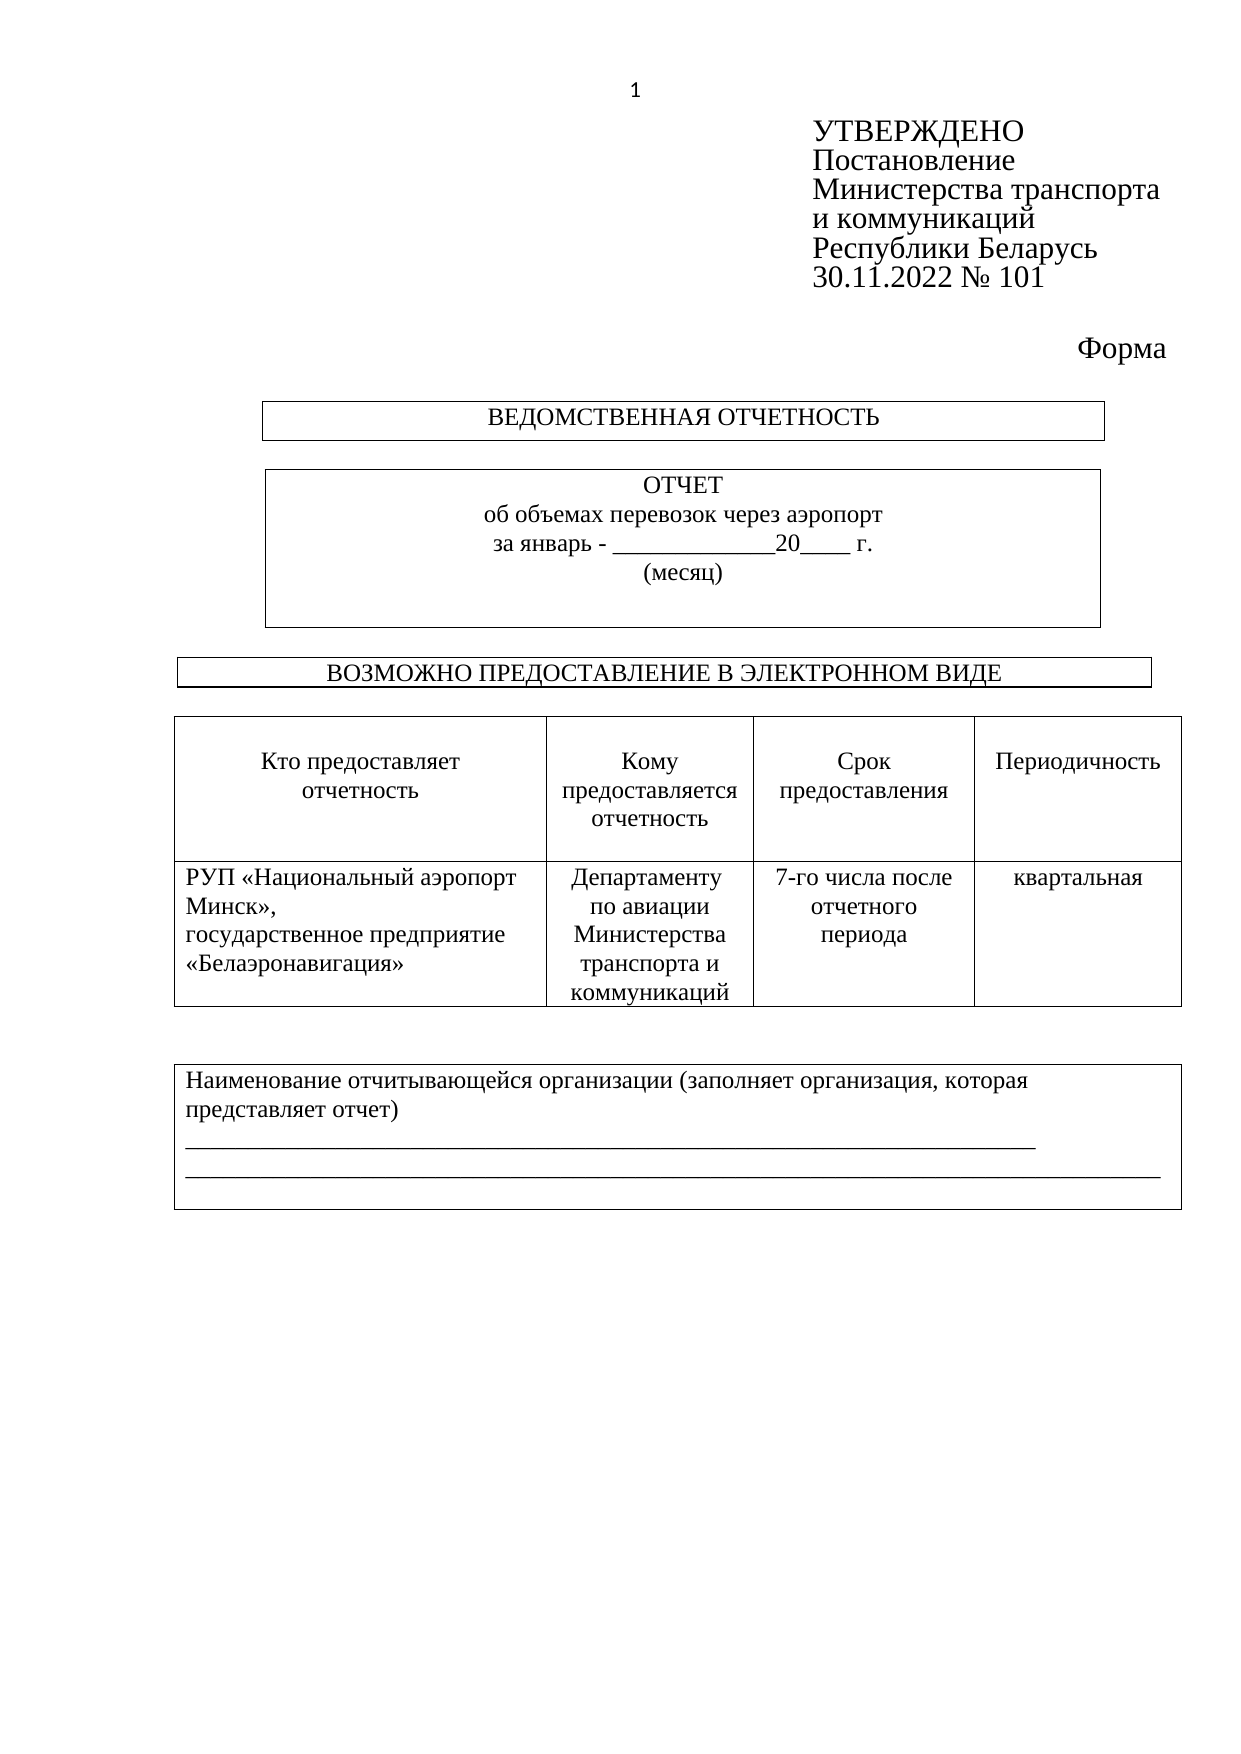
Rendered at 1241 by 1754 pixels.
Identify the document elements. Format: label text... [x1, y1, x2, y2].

table_header Срок предоставления [754, 717, 974, 861]
table_header Кому предоставляется отчетность [547, 717, 753, 861]
table_header ОТЧЕТ об объемах перевозок через аэропорт за январь - _____________20____ г. (месяц) [266, 470, 1100, 627]
text Постановление [812, 147, 1166, 176]
table_cell РУП «Национальный аэропорт Минск», государственное предприятие «Белаэронавигация» [175, 862, 546, 1006]
text Министерства транспорта и коммуникаций [812, 176, 1166, 235]
table_header Наименование отчитывающейся организации (заполняет организация, которая представляет отчет) ____________________________________________________________________ ______________________________________________________________________________ [175, 1065, 1181, 1209]
table_header Кто предоставляет отчетность [175, 717, 546, 861]
table_header Периодичность предоставления [975, 717, 1181, 861]
table_cell квартальная [975, 862, 1181, 1006]
text Республики Беларусь [812, 235, 1166, 264]
table_header ВОЗМОЖНО ПРЕДОСТАВЛЕНИЕ В ЭЛЕКТРОННОМ ВИДЕ [178, 658, 1151, 686]
text УТВЕРЖДЕНО [812, 118, 1166, 147]
table_cell Департаменту по авиации Министерства транспорта и коммуникаций [547, 862, 753, 1006]
table_cell 7-го числа после отчетного периода [754, 862, 974, 1006]
table_header ВЕДОМСТВЕННАЯ ОТЧЕТНОСТЬ [263, 402, 1104, 439]
text ФФорма [103, 329, 1166, 365]
text 30.11.2022 № 101 [812, 264, 1166, 293]
